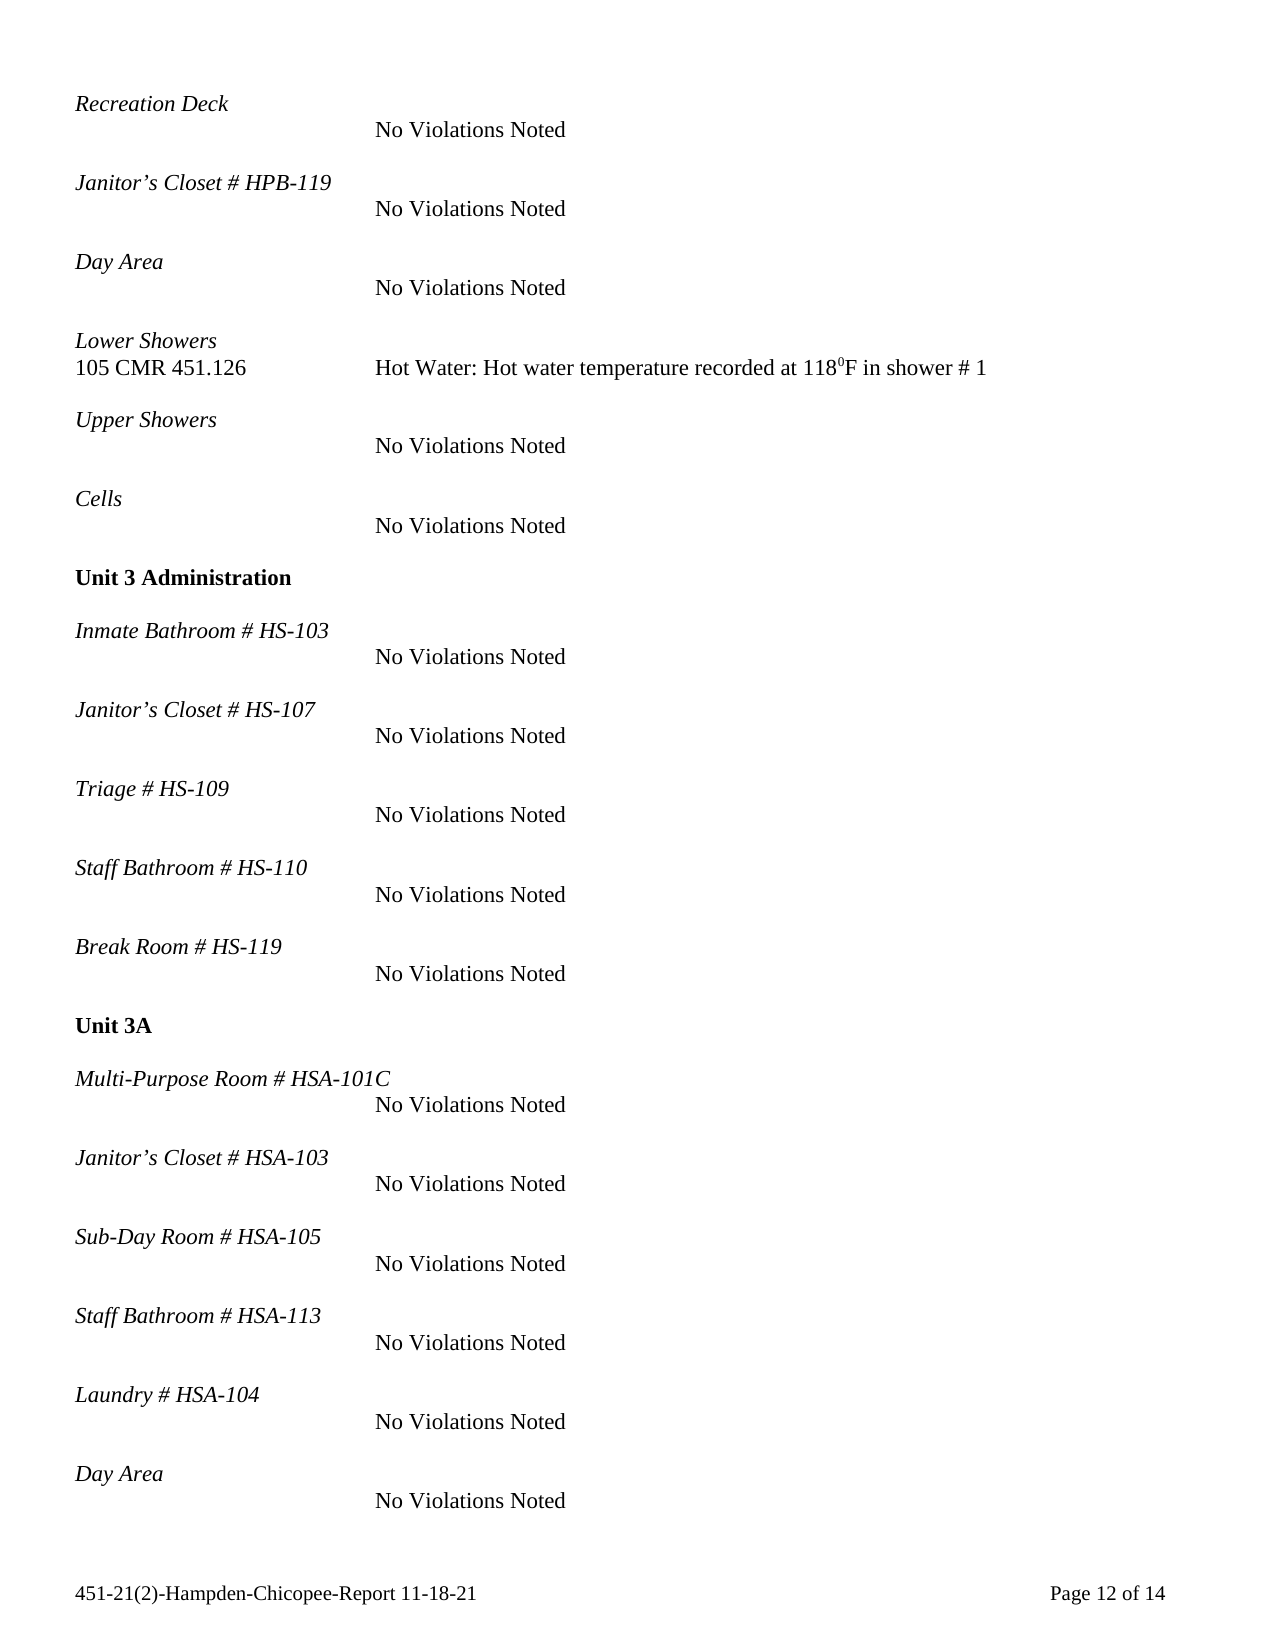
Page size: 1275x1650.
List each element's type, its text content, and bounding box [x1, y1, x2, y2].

text No Violations Noted [75, 1487, 1200, 1513]
text Lower Showers [75, 327, 1200, 353]
text No Violations Noted [75, 195, 1200, 222]
text No Violations Noted [75, 433, 1200, 459]
text No Violations Noted [75, 1249, 1200, 1276]
text Janitor’s Closet # HSA-103 [75, 1144, 1200, 1171]
text Upper Showers [75, 406, 1200, 433]
text Break Room # HS-119 [75, 933, 1200, 960]
text Inmate Bathroom # HS-103 [75, 617, 1200, 643]
text No Violations Noted [75, 1091, 1200, 1118]
text Cells [75, 485, 1200, 512]
text No Violations Noted [75, 1171, 1200, 1197]
text Multi-Purpose Room # HSA-101C [75, 1065, 1200, 1091]
text No Violations Noted [75, 960, 1200, 986]
text Janitor’s Closet # HPB-119 [75, 169, 1200, 195]
text No Violations Noted [75, 643, 1200, 670]
text No Violations Noted [75, 722, 1200, 749]
text No Violations Noted [75, 512, 1200, 538]
text Day Area [75, 248, 1200, 274]
text Laundry # HSA-104 [75, 1381, 1200, 1408]
text Sub-Day Room # HSA-105 [75, 1223, 1200, 1249]
text Recreation Deck [75, 90, 1200, 116]
text Unit 3A [75, 1012, 1200, 1039]
text Triage # HS-109 [75, 775, 1200, 802]
text No Violations Noted [75, 1329, 1200, 1355]
text Unit 3 Administration [75, 564, 1200, 591]
text No Violations Noted [75, 802, 1200, 828]
text No Violations Noted [75, 1408, 1200, 1434]
text 105 CMR 451.126 Hot Water: Hot water temperature recorded at 1180F in shower # 1 [75, 353, 1200, 380]
text Day Area [75, 1460, 1200, 1487]
text No Violations Noted [75, 116, 1200, 143]
text Staff Bathroom # HS-110 [75, 854, 1200, 881]
text No Violations Noted [75, 881, 1200, 907]
text No Violations Noted [75, 274, 1200, 301]
text Janitor’s Closet # HS-107 [75, 696, 1200, 722]
text Staff Bathroom # HSA-113 [75, 1302, 1200, 1329]
